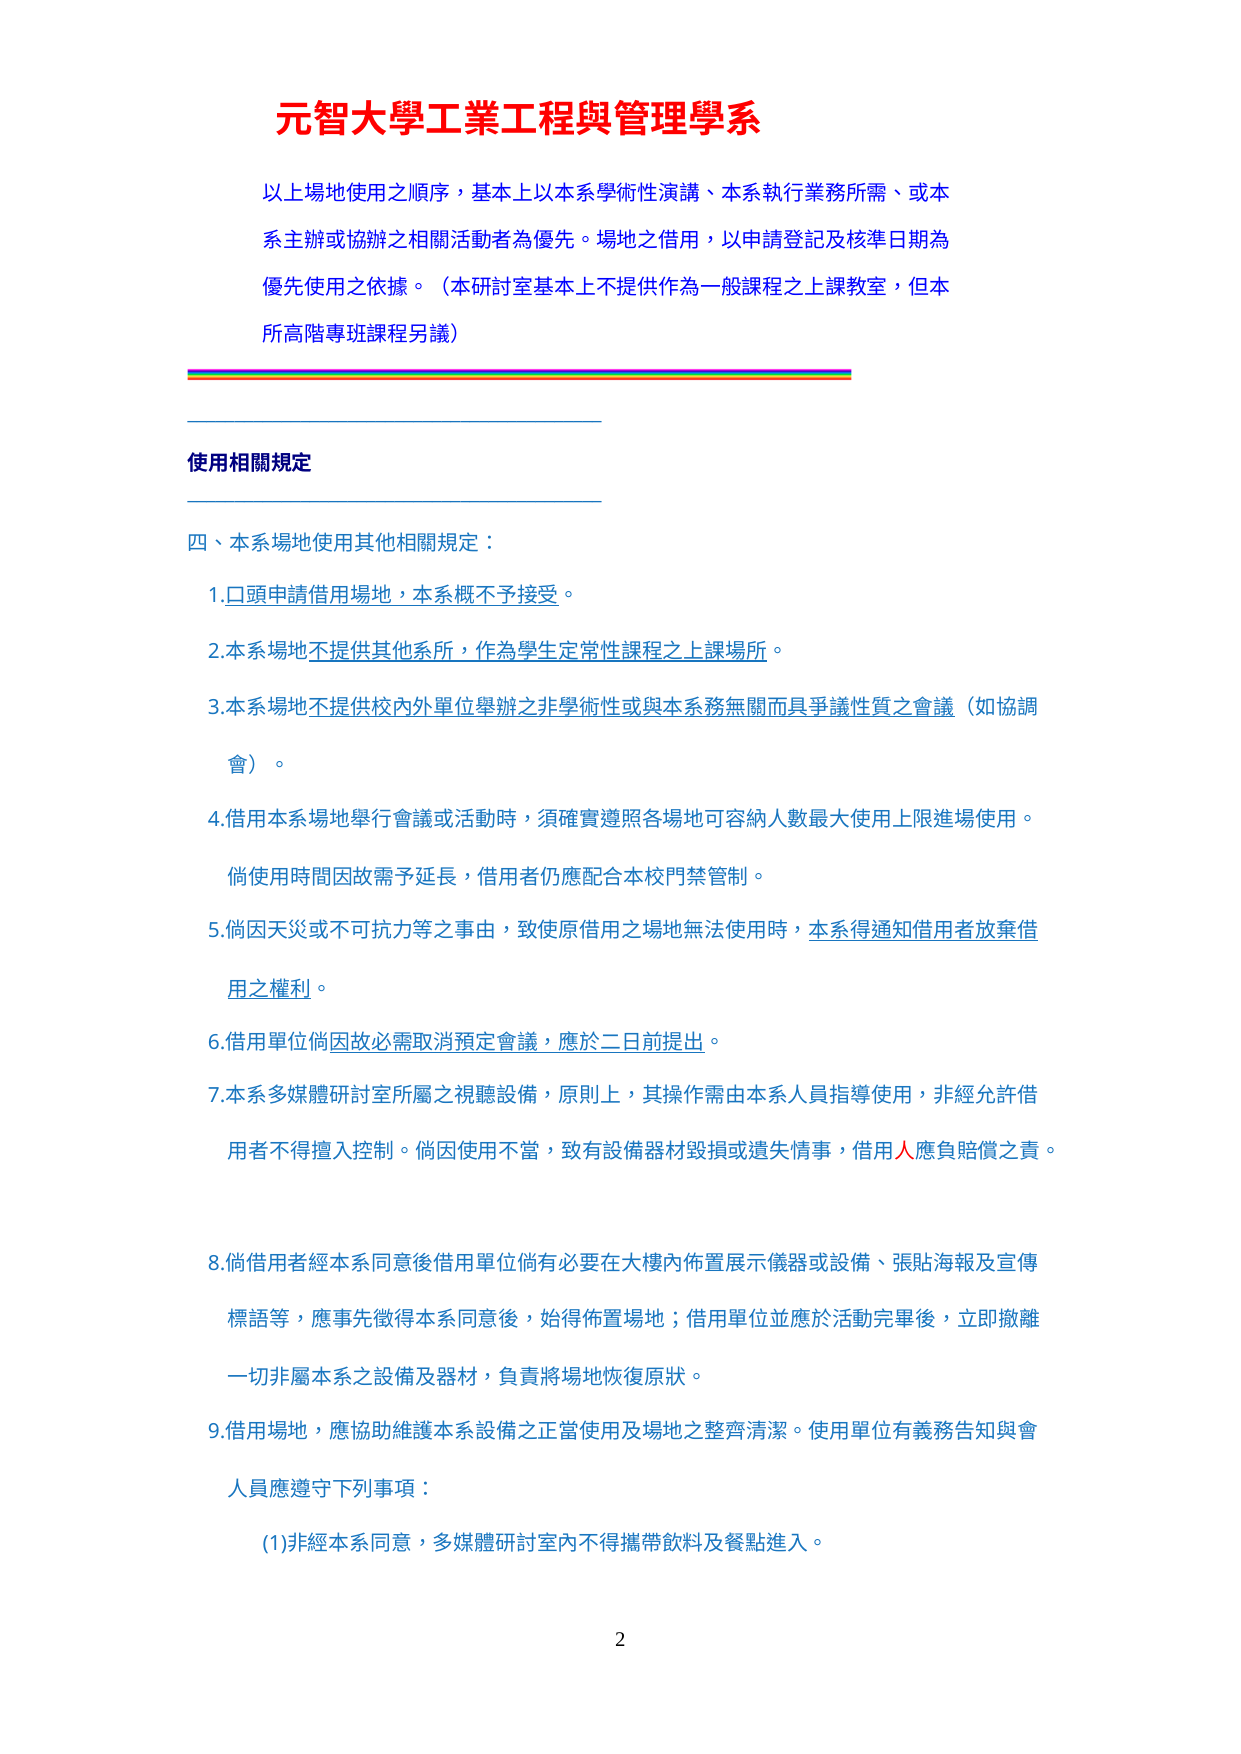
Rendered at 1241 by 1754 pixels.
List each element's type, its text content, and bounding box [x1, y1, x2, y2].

text 4.借用本系場地舉行會議或活動時，須確實遵照各場地可容納人數最大使用上限進場使用。倘使用時間因故需予延長，借用者仍應配合本校門禁管制。 [208, 798, 1053, 892]
text (1)非經本系同意，多媒體研討室內不得攜帶飲料及餐點進入。 [262, 1523, 978, 1560]
text 1.口頭申請借用場地，本系概不予接受。 [208, 575, 1053, 613]
text 使用相關規定 [187, 442, 1053, 480]
text 9.借用場地，應協助維護本系設備之正當使用及場地之整齊清潔。使用單位有義務告知與會人員應遵守下列事項： [208, 1411, 1053, 1504]
text ──────────────────────────────────────────── [187, 483, 1053, 520]
text 3.本系場地不提供校內外單位舉辦之非學術性或與本系務無關而具爭議性質之會議（如協調會）。 [208, 686, 1053, 780]
text 6.借用單位倘因故必需取消預定會議，應於二日前提出。 [208, 1022, 1053, 1059]
text 四、本系場地使用其他相關規定： [187, 522, 1053, 560]
picture [187, 358, 852, 390]
text 5.倘因天災或不可抗力等之事由，致使原借用之場地無法使用時，本系得通知借用者放棄借用之權利。 [208, 910, 1053, 1004]
text 8.倘借用者經本系同意後借用單位倘有必要在大樓內佈置展示儀器或設備、張貼海報及宣傳標語等，應事先徵得本系同意後，始得佈置場地；借用單位並應於活動完畢後，立即撤離一切非屬本系之設備及器材，負責將場地恢復原狀。 [208, 1243, 1053, 1393]
text 以上場地使用之順序，基本上以本系學術性演講、本系執行業務所需、或本系主辦或協辦之相關活動者為優先。場地之借用，以申請登記及核準日期為優先使用之依據。（本研討室基本上不提供作為一般課程之上課教室，但本所高階專班課程另議） [262, 173, 951, 351]
text 2.本系場地不提供其他系所，作為學生定常性課程之上課場所。 [208, 631, 1053, 668]
text 7.本系多媒體研討室所屬之視聽設備，原則上，其操作需由本系人員指導使用，非經允許借用者不得擅入控制。倘因使用不當，致有設備器材毀損或遺失情事，借用人應負賠償之責。 [208, 1074, 1053, 1224]
text ──────────────────────────────────────────── [187, 403, 1053, 440]
